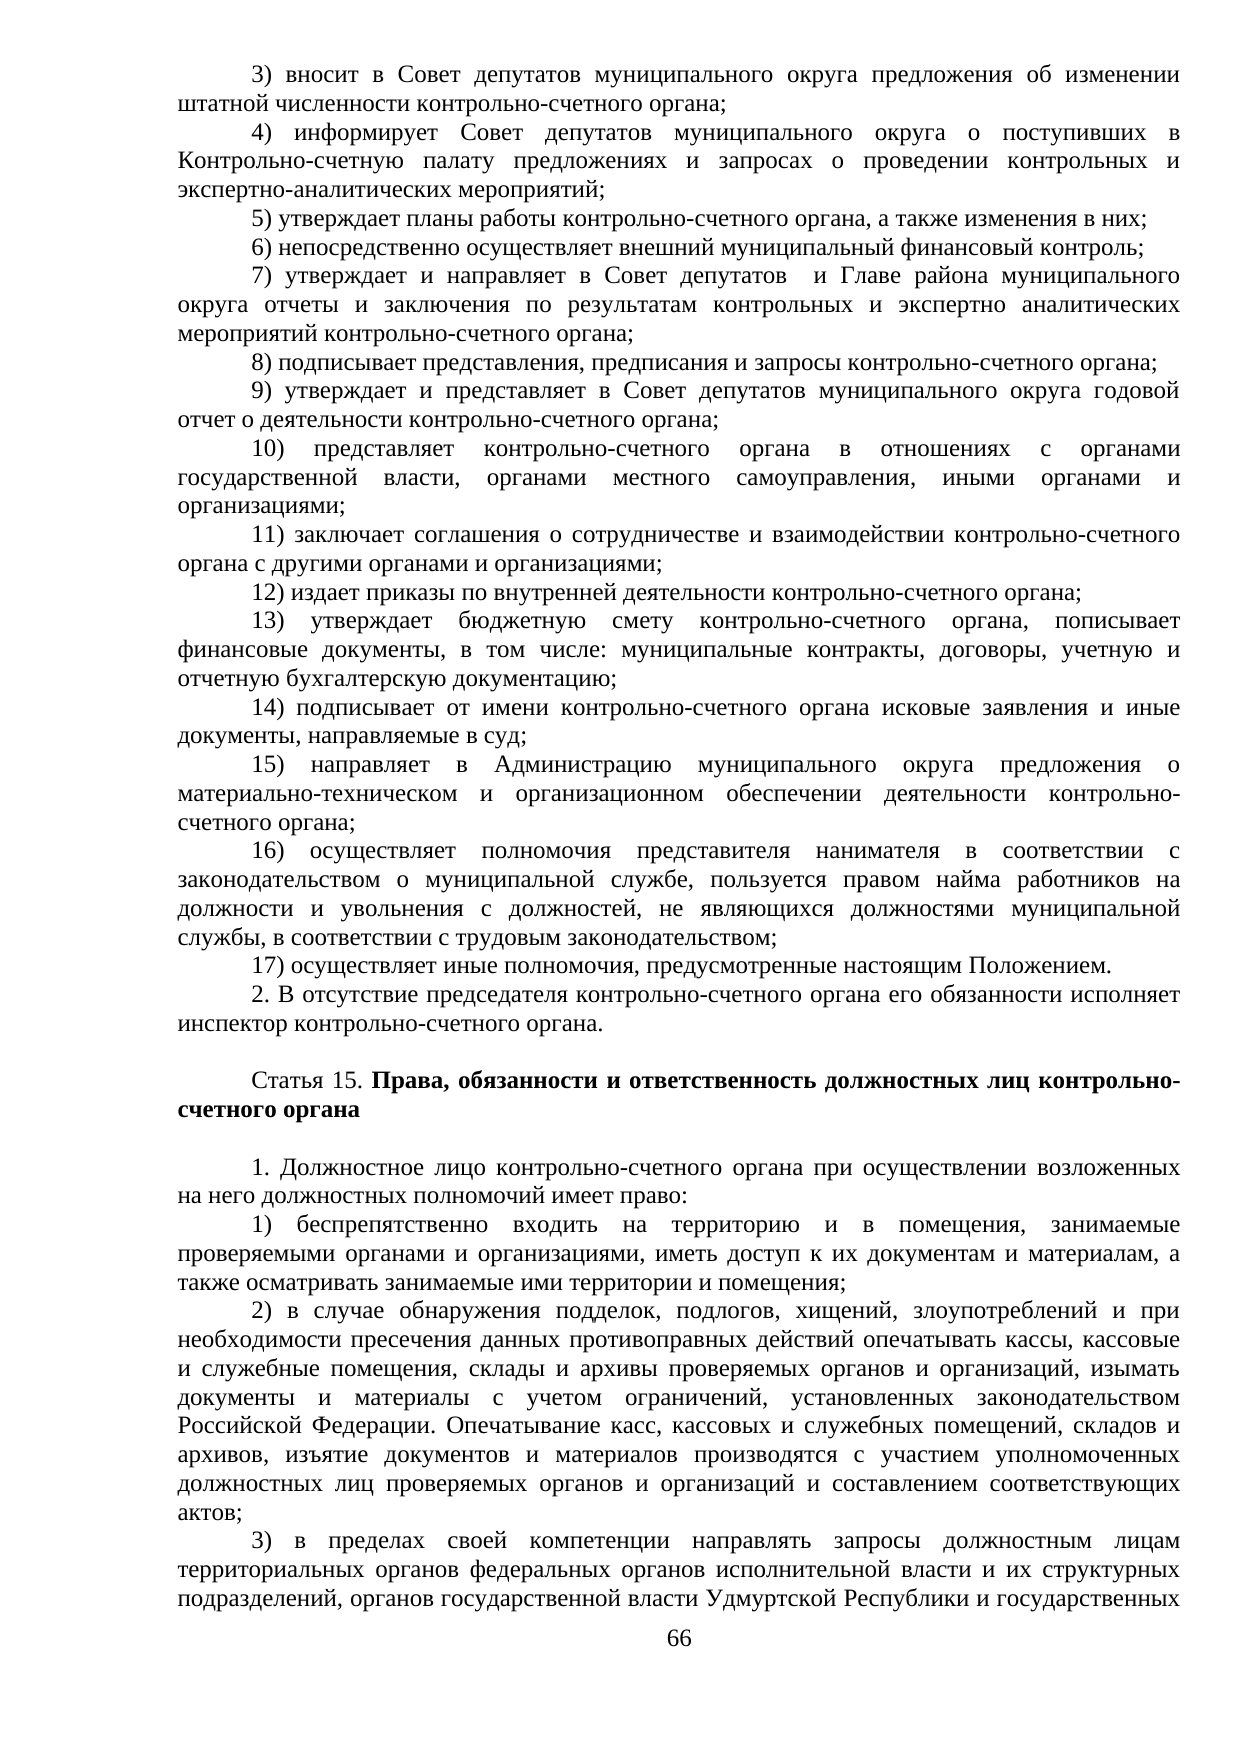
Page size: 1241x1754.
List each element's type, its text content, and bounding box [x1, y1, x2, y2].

text 6) непосредственно осуществляет внешний муниципальный финансовый контроль; [177, 232, 1181, 260]
text 2. В отсутствие председателя контрольно-счетного органа его обязанности исполняет инспектор контрольно-счетного органа. [177, 979, 1181, 1037]
text 10) представляет контрольно-счетного органа в отношениях с органами государственной власти, органами местного самоуправления, иными органами и организациями; [177, 433, 1181, 519]
text 16) осуществляет полномочия представителя нанимателя в соответствии с законодательством о муниципальной службе, пользуется правом найма работников на должности и увольнения с должностей, не являющихся должностями муниципальной службы, в соответствии с трудовым законодательством; [177, 835, 1181, 950]
text 14) подписывает от имени контрольно-счетного органа исковые заявления и иные документы, направляемые в суд; [177, 692, 1181, 749]
text 1) беспрепятственно входить на территорию и в помещения, занимаемые проверяемыми органами и организациями, иметь доступ к их документам и материалам, а также осматривать занимаемые ими территории и помещения; [177, 1209, 1181, 1295]
text 15) направляет в Администрацию муниципального округа предложения о материально-техническом и организационном обеспечении деятельности контрольно-счетного органа; [177, 749, 1181, 835]
text 11) заключает соглашения о сотрудничестве и взаимодействии контрольно-счетного органа с другими органами и организациями; [177, 519, 1181, 577]
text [177, 1525, 1181, 1612]
text 17) осуществляет иные полномочия, предусмотренные настоящим Положением. [177, 950, 1181, 979]
text 12) издает приказы по внутренней деятельности контрольно-счетного органа; [177, 577, 1181, 605]
text 9) утверждает и представляет в Совет депутатов муниципального округа годовой отчет о деятельности контрольно-счетного органа; [177, 375, 1181, 433]
text 2) в случае обнаружения подделок, подлогов, хищений, злоупотреблений и при необходимости пресечения данных противоправных действий опечатывать кассы, кассовые и служебные помещения, склады и архивы проверяемых органов и организаций, изымать документы и материалы с учетом ограничений, установленных законодательством Российской Федерации. Опечатывание касс, кассовых и служебных помещений, складов и архивов, изъятие документов и материалов производятся с участием уполномоченных должностных лиц проверяемых органов и организаций и составлением соответствующих актов; [177, 1295, 1181, 1525]
text 5) утверждает планы работы контрольно-счетного органа, а также изменения в них; [177, 203, 1181, 232]
text 4) информирует Совет депутатов муниципального округа о поступивших в Контрольно-счетную палату предложениях и запросах о проведении контрольных и экспертно-аналитических мероприятий; [177, 117, 1181, 203]
text 1. Должностное лицо контрольно-счетного органа при осуществлении возложенных на него должностных полномочий имеет право: [177, 1152, 1181, 1209]
text 3) вносит в Совет депутатов муниципального округа предложения об изменении штатной численности контрольно-счетного органа; [177, 59, 1181, 117]
text 8) подписывает представления, предписания и запросы контрольно-счетного органа; [177, 347, 1181, 375]
text 7) утверждает и направляет в Совет депутатов и Главе района муниципального округа отчеты и заключения по результатам контрольных и экспертно аналитических мероприятий контрольно-счетного органа; [177, 260, 1181, 347]
text 13) утверждает бюджетную смету контрольно-счетного органа, пописывает финансовые документы, в том числе: муниципальные контракты, договоры, учетную и отчетную бухгалтерскую документацию; [177, 605, 1181, 692]
text Статья 15. Права, обязанности и ответственность должностных лиц контрольно-счетного органа [177, 1065, 1181, 1123]
